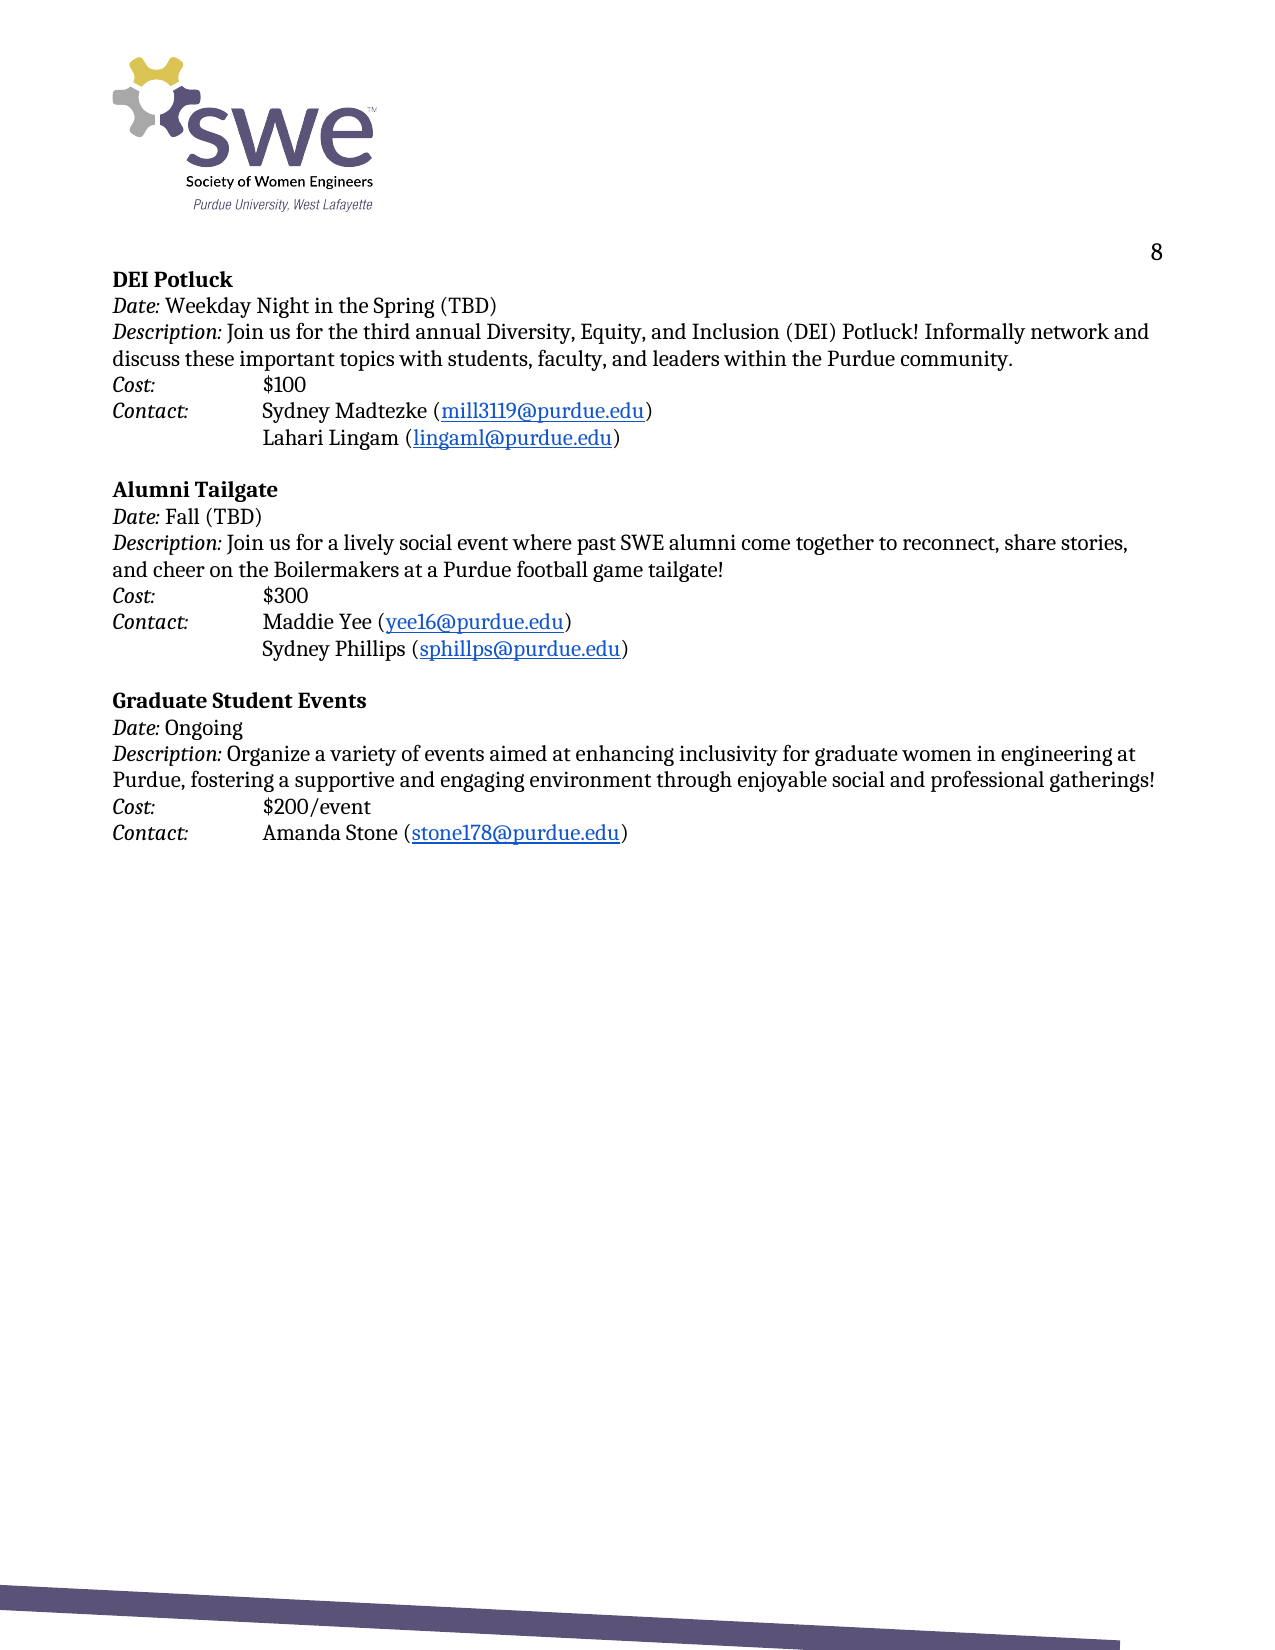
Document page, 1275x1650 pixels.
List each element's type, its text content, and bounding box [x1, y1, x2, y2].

text DEI Potluck [112, 266, 1162, 293]
text Lahari Lingam (lingaml@purdue.edu) [112, 424, 1162, 451]
text Cost: $100 [112, 372, 1162, 398]
text Description: Join us for a lively social event where past SWE alumni come together to reconnect, share stories, and cheer on the Boilermakers at a Purdue football game tailgate! [112, 530, 1162, 583]
text Description: Join us for the third annual Diversity, Equity, and Inclusion (DEI) Potluck! Informally network and discuss these important topics with students, faculty, and leaders within the Purdue community. [112, 319, 1162, 372]
text Contact: Maddie Yee (yee16@purdue.edu) [112, 609, 1162, 635]
picture [112, 57, 377, 212]
text Date: Fall (TBD) [112, 504, 1162, 530]
text Sydney Phillips (sphillps@purdue.edu) [112, 635, 1162, 662]
text Date: Weekday Night in the Spring (TBD) [112, 293, 1162, 319]
text Cost: $300 [112, 583, 1162, 609]
text Contact: Sydney Madtezke (mill3119@purdue.edu) [112, 398, 1162, 424]
text Cost: $200/event [112, 793, 1162, 820]
text Contact: Amanda Stone (stone178@purdue.edu) [112, 820, 1162, 846]
text Graduate Student Events [112, 688, 1162, 714]
text Date: Ongoing [112, 714, 1162, 741]
text Description: Organize a variety of events aimed at enhancing inclusivity for graduate women in engineering at Purdue, fostering a supportive and engaging environment through enjoyable social and professional gatherings! [112, 741, 1162, 793]
text Alumni Tailgate [112, 477, 1162, 504]
